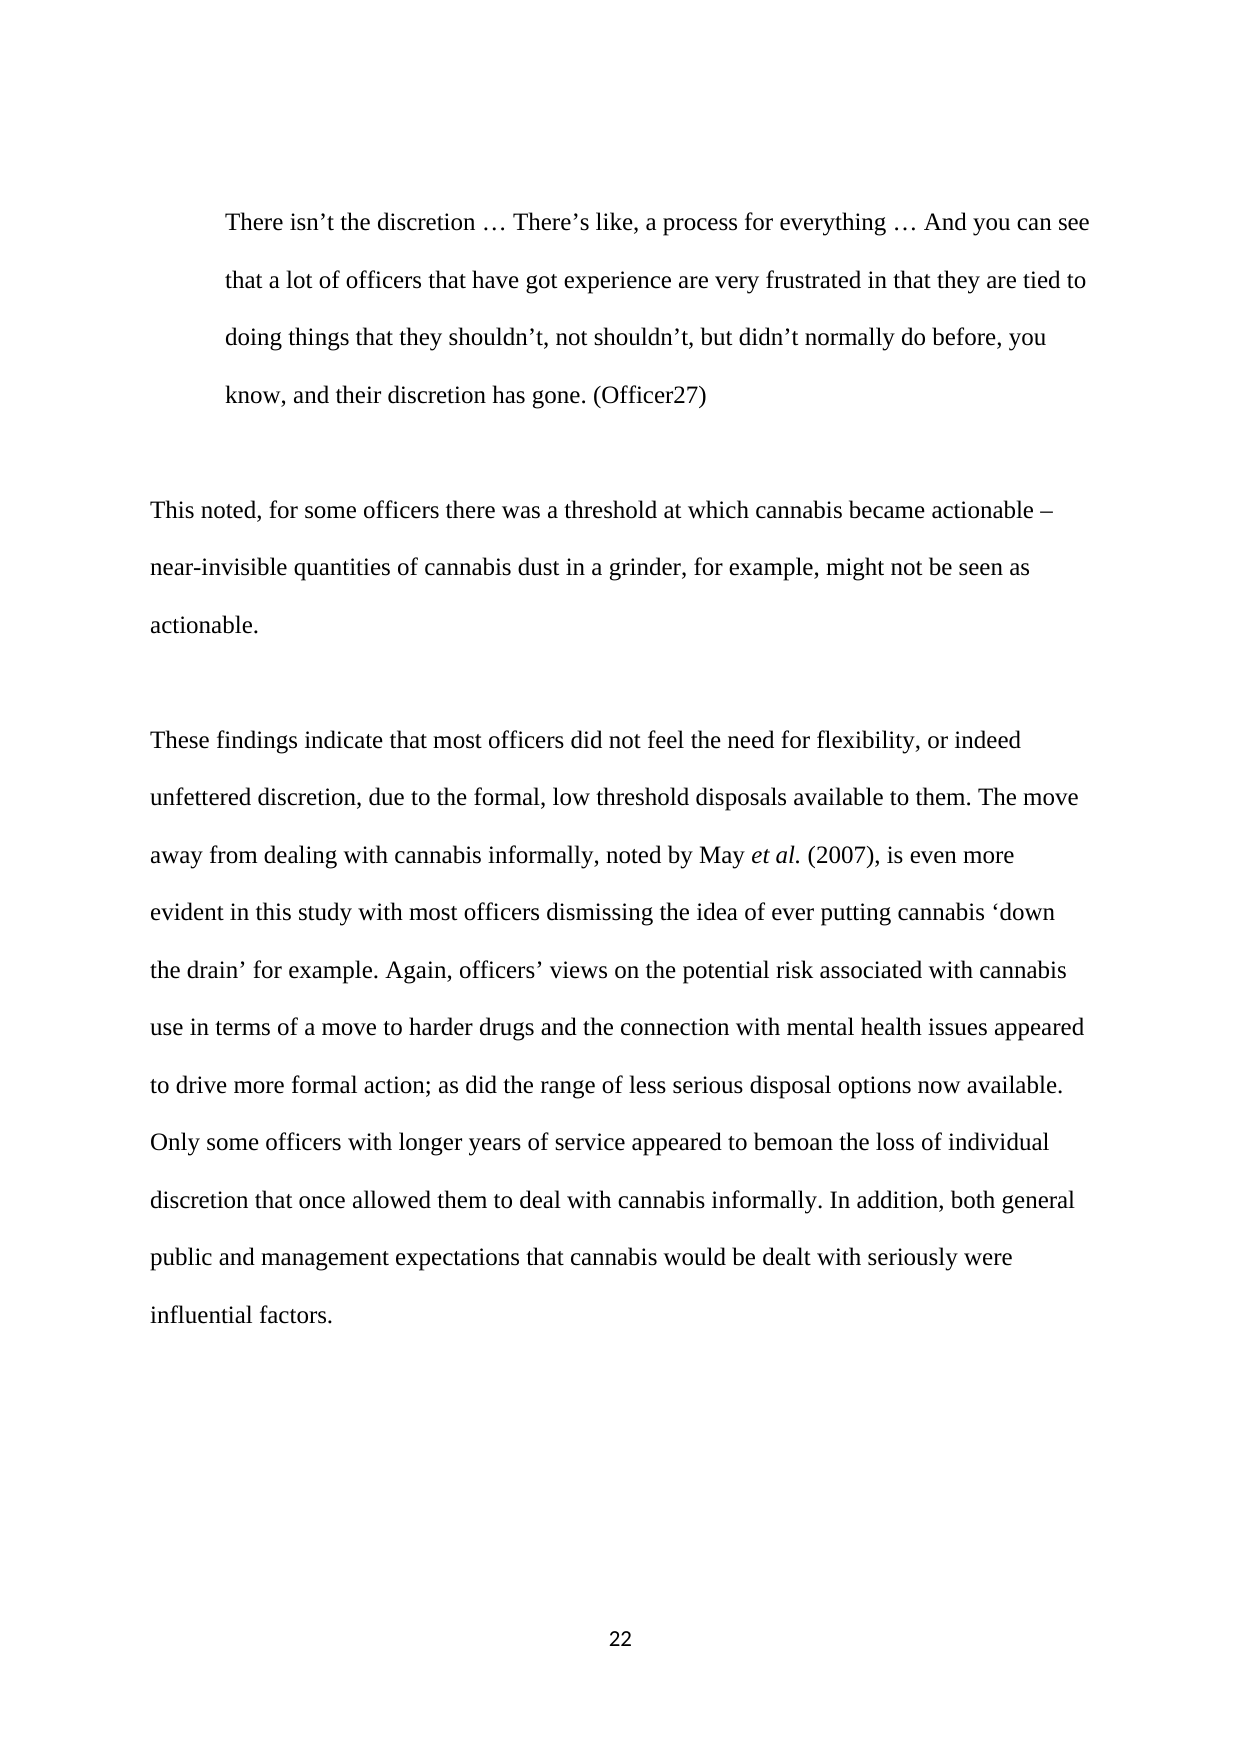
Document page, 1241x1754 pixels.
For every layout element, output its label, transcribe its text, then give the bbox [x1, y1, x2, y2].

text These findings indicate that most officers did not feel the need for flexibility, or indeed unfettered discretion, due to the formal, low threshold disposals available to them. The move away from dealing with cannabis informally, noted by May et al. (2007), is even more evident in this study with most officers dismissing the idea of ever putting cannabis ‘down the drain’ for example. Again, officers’ views on the potential risk associated with cannabis use in terms of a move to harder drugs and the connection with mental health issues appeared to drive more formal action; as did the range of less serious disposal options now available. Only some officers with longer years of service appeared to bemoan the loss of individual discretion that once allowed them to deal with cannabis informally. In addition, both general public and management expectations that cannabis would be dealt with seriously were influential factors. [150, 725, 1090, 1329]
text There isn’t the discretion … There’s like, a process for everything … And you can see that a lot of officers that have got experience are very frustrated in that they are tied to doing things that they shouldn’t, not shouldn’t, but didn’t normally do before, you know, and their discretion has gone. (Officer27) [225, 207, 1090, 409]
text This noted, for some officers there was a threshold at which cannabis became actionable – near-invisible quantities of cannabis dust in a grinder, for example, might not be seen as actionable. [150, 495, 1090, 639]
